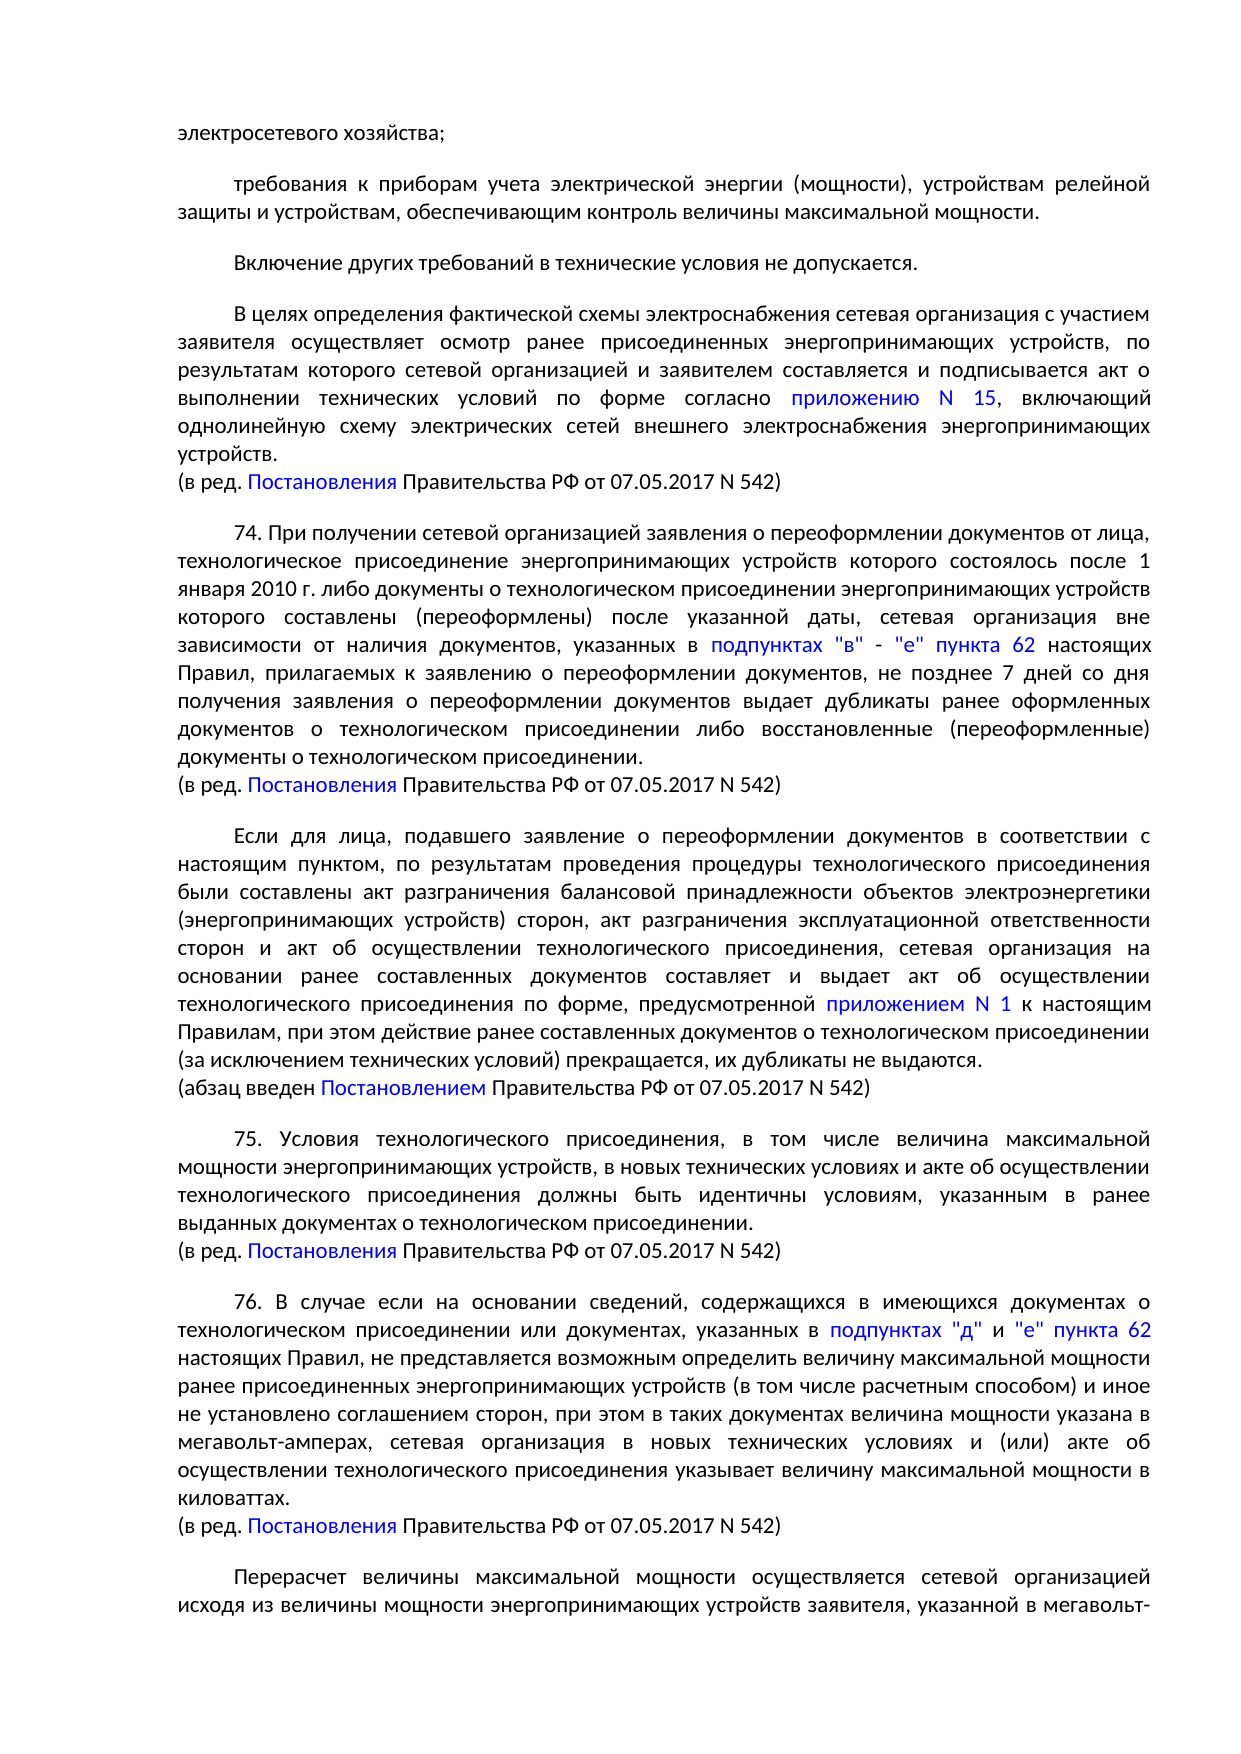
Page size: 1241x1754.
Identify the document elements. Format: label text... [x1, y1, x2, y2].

text Включение других требований в технические условия не допускается. [177, 248, 1152, 276]
text требования к приборам учета электрической энергии (мощности), устройствам релейной защиты и устройствам, обеспечивающим контроль величины максимальной мощности. [177, 169, 1152, 225]
text (в ред. Постановления Правительства РФ от 07.05.2017 N 542) [177, 1511, 1152, 1539]
text (в ред. Постановления Правительства РФ от 07.05.2017 N 542) [177, 1236, 1152, 1264]
text (абзац введен Постановлением Правительства РФ от 07.05.2017 N 542) [177, 1073, 1152, 1101]
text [177, 1562, 1152, 1618]
text 74. При получении сетевой организацией заявления о переоформлении документов от лица, технологическое присоединение энергопринимающих устройств которого состоялось после 1 января 2010 г. либо документы о технологическом присоединении энергопринимающих устройств которого составлены (переоформлены) после указанной даты, сетевая организация вне зависимости от наличия документов, указанных в подпунктах "в" - "е" пункта 62 настоящих Правил, прилагаемых к заявлению о переоформлении документов, не позднее 7 дней со дня получения заявления о переоформлении документов выдает дубликаты ранее оформленных документов о технологическом присоединении либо восстановленные (переоформленные) документы о технологическом присоединении. [177, 518, 1152, 770]
text 75. Условия технологического присоединения, в том числе величина максимальной мощности энергопринимающих устройств, в новых технических условиях и акте об осуществлении технологического присоединения должны быть идентичны условиям, указанным в ранее выданных документах о технологическом присоединении. [177, 1124, 1152, 1236]
text (в ред. Постановления Правительства РФ от 07.05.2017 N 542) [177, 770, 1152, 798]
text В целях определения фактической схемы электроснабжения сетевая организация с участием заявителя осуществляет осмотр ранее присоединенных энергопринимающих устройств, по результатам которого сетевой организацией и заявителем составляется и подписывается акт о выполнении технических условий по форме согласно приложению N 15, включающий однолинейную схему электрических сетей внешнего электроснабжения энергопринимающих устройств. [177, 299, 1152, 467]
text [177, 118, 1152, 146]
text (в ред. Постановления Правительства РФ от 07.05.2017 N 542) [177, 467, 1152, 495]
text 76. В случае если на основании сведений, содержащихся в имеющихся документах о технологическом присоединении или документах, указанных в подпунктах "д" и "е" пункта 62 настоящих Правил, не представляется возможным определить величину максимальной мощности ранее присоединенных энергопринимающих устройств (в том числе расчетным способом) и иное не установлено соглашением сторон, при этом в таких документах величина мощности указана в мегавольт-амперах, сетевая организация в новых технических условиях и (или) акте об осуществлении технологического присоединения указывает величину максимальной мощности в киловаттах. [177, 1287, 1152, 1511]
text Если для лица, подавшего заявление о переоформлении документов в соответствии с настоящим пунктом, по результатам проведения процедуры технологического присоединения были составлены акт разграничения балансовой принадлежности объектов электроэнергетики (энергопринимающих устройств) сторон, акт разграничения эксплуатационной ответственности сторон и акт об осуществлении технологического присоединения, сетевая организация на основании ранее составленных документов составляет и выдает акт об осуществлении технологического присоединения по форме, предусмотренной приложением N 1 к настоящим Правилам, при этом действие ранее составленных документов о технологическом присоединении (за исключением технических условий) прекращается, их дубликаты не выдаются. [177, 821, 1152, 1073]
